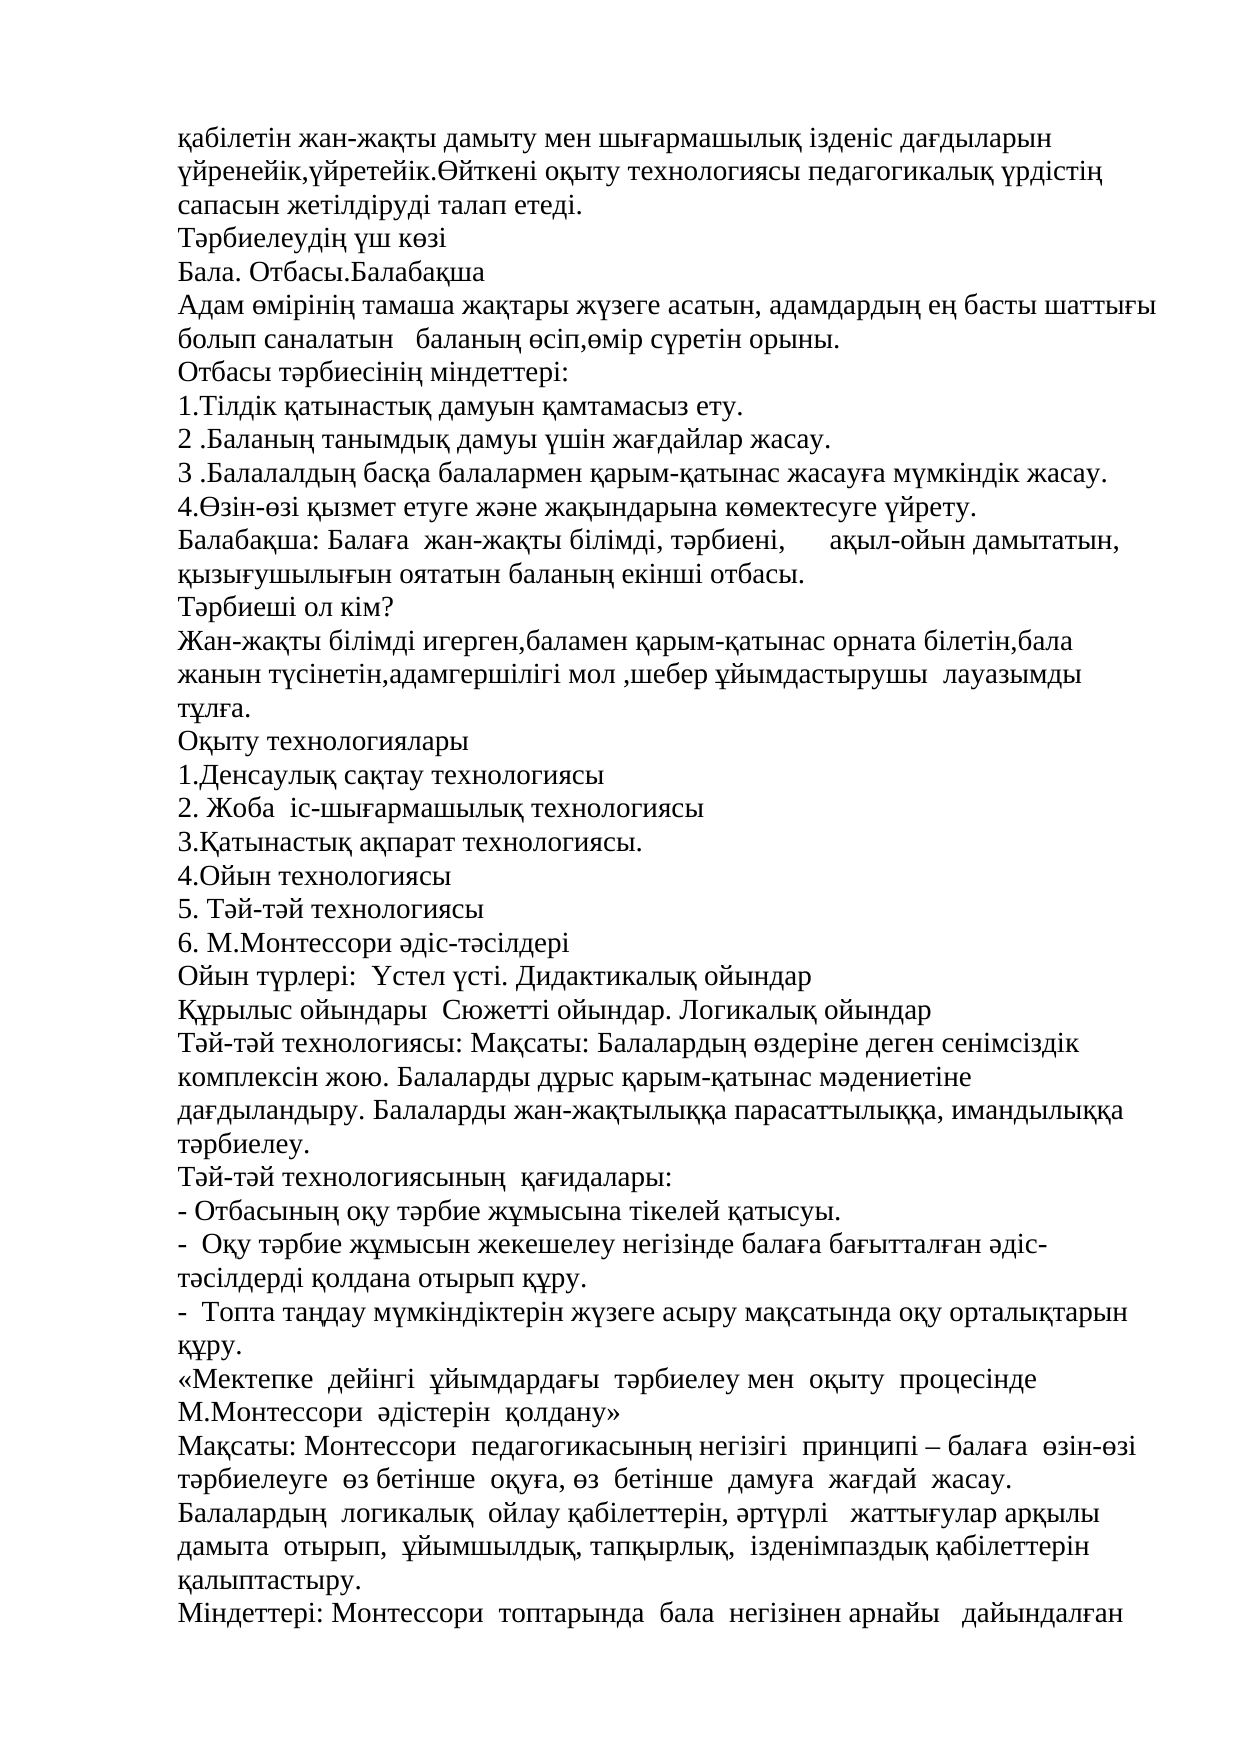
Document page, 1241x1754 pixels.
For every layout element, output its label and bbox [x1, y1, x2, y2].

table_header [176, 118, 1159, 1631]
